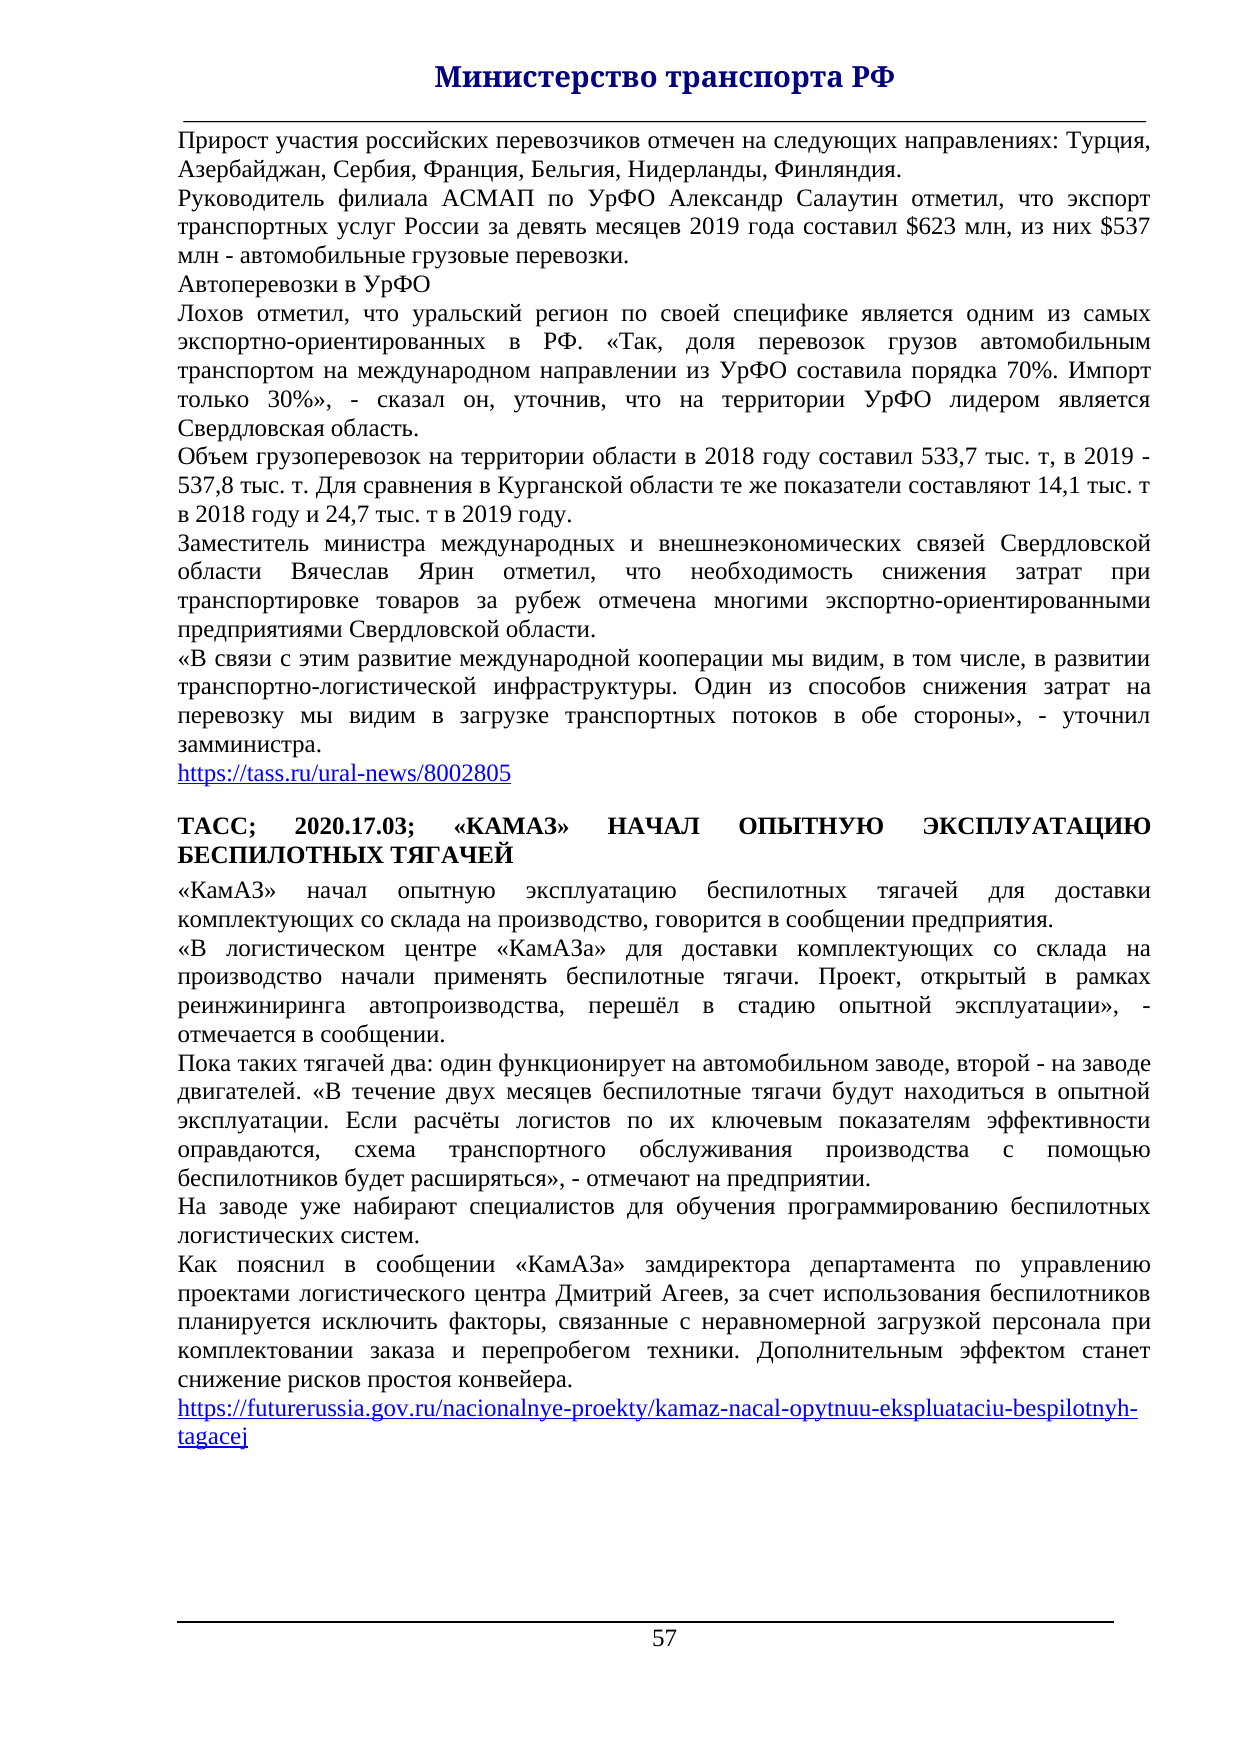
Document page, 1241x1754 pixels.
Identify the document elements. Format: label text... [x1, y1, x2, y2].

text Заместитель министра международных и внешнеэкономических связей Свердловской области Вячеслав Ярин отметил, что необходимость снижения затрат при транспортировке товаров за рубеж отмечена многими экспортно-ориентированными предприятиями Свердловской области. [177, 528, 1152, 643]
text Автоперевозки в УрФО [177, 269, 1152, 298]
text Пока таких тягачей два: один функционирует на автомобильном заводе, второй - на заводе двигателей. «В течение двух месяцев беспилотные тягачи будут находиться в опытной эксплуатации. Если расчёты логистов по их ключевым показателям эффективности оправдаются, схема транспортного обслуживания производства с помощью беспилотников будет расширяться», - отмечают на предприятии. [177, 1048, 1152, 1191]
text «В логистическом центре «КамАЗа» для доставки комплектующих со склада на производство начали применять беспилотные тягачи. Проект, открытый в рамках реинжиниринга автопроизводства, перешёл в стадию опытной эксплуатации», - отмечается в сообщении. [177, 933, 1152, 1048]
text «В связи с этим развитие международной кооперации мы видим, в том числе, в развитии транспортно-логистической инфраструктуры. Один из способов снижения затрат на перевозку мы видим в загрузке транспортных потоков в обе стороны», - уточнил замминистра. [177, 643, 1152, 758]
text Объем грузоперевозок на территории области в 2018 году составил 533,7 тыс. т, в 2019 - 537,8 тыс. т. Для сравнения в Курганской области те же показатели составляют 14,1 тыс. т в 2018 году и 24,7 тыс. т в 2019 году. [177, 441, 1152, 528]
text Руководитель филиала АСМАП по УрФО Александр Салаутин отметил, что экспорт транспортных услуг России за девять месяцев 2019 года составил $623 млн, из них $537 млн - автомобильные грузовые перевозки. [177, 183, 1152, 269]
text Лохов отметил, что уральский регион по своей специфике является одним из самых экспортно-ориентированных в РФ. «Так, доля перевозок грузов автомобильным транспортом на международном направлении из УрФО составила порядка 70%. Импорт только 30%», - сказал он, уточнив, что на территории УрФО лидером является Свердловская область. [177, 298, 1152, 441]
text На заводе уже набирают специалистов для обучения программированию беспилотных логистических систем. [177, 1191, 1152, 1249]
text «КамАЗ» начал опытную эксплуатацию беспилотных тягачей для доставки комплектующих со склада на производство, говорится в сообщении предприятия. [177, 875, 1152, 933]
text https://futurerussia.gov.ru/nacionalnye-proekty/kamaz-nacal-opytnuu-ekspluataciu-bespilotnyh-tagacej [177, 1393, 1152, 1450]
text https://tass.ru/ural-news/8002805 [177, 758, 1152, 786]
text Прирост участия российских перевозчиков отмечен на следующих направлениях: Турция, Азербайджан, Сербия, Франция, Бельгия, Нидерланды, Финляндия. [177, 125, 1152, 183]
subtitle ТАСС; 2020.17.03; «КАМАЗ» НАЧАЛ ОПЫТНУЮ ЭКСПЛУАТАЦИЮ БЕСПИЛОТНЫХ ТЯГАЧЕЙ [177, 811, 1152, 869]
text Как пояснил в сообщении «КамАЗа» замдиректора департамента по управлению проектами логистического центра Дмитрий Агеев, за счет использования беспилотников планируется исключить факторы, связанные с неравномерной загрузкой персонала при комплектовании заказа и перепробегом техники. Дополнительным эффектом станет снижение рисков простоя конвейера. [177, 1249, 1152, 1393]
